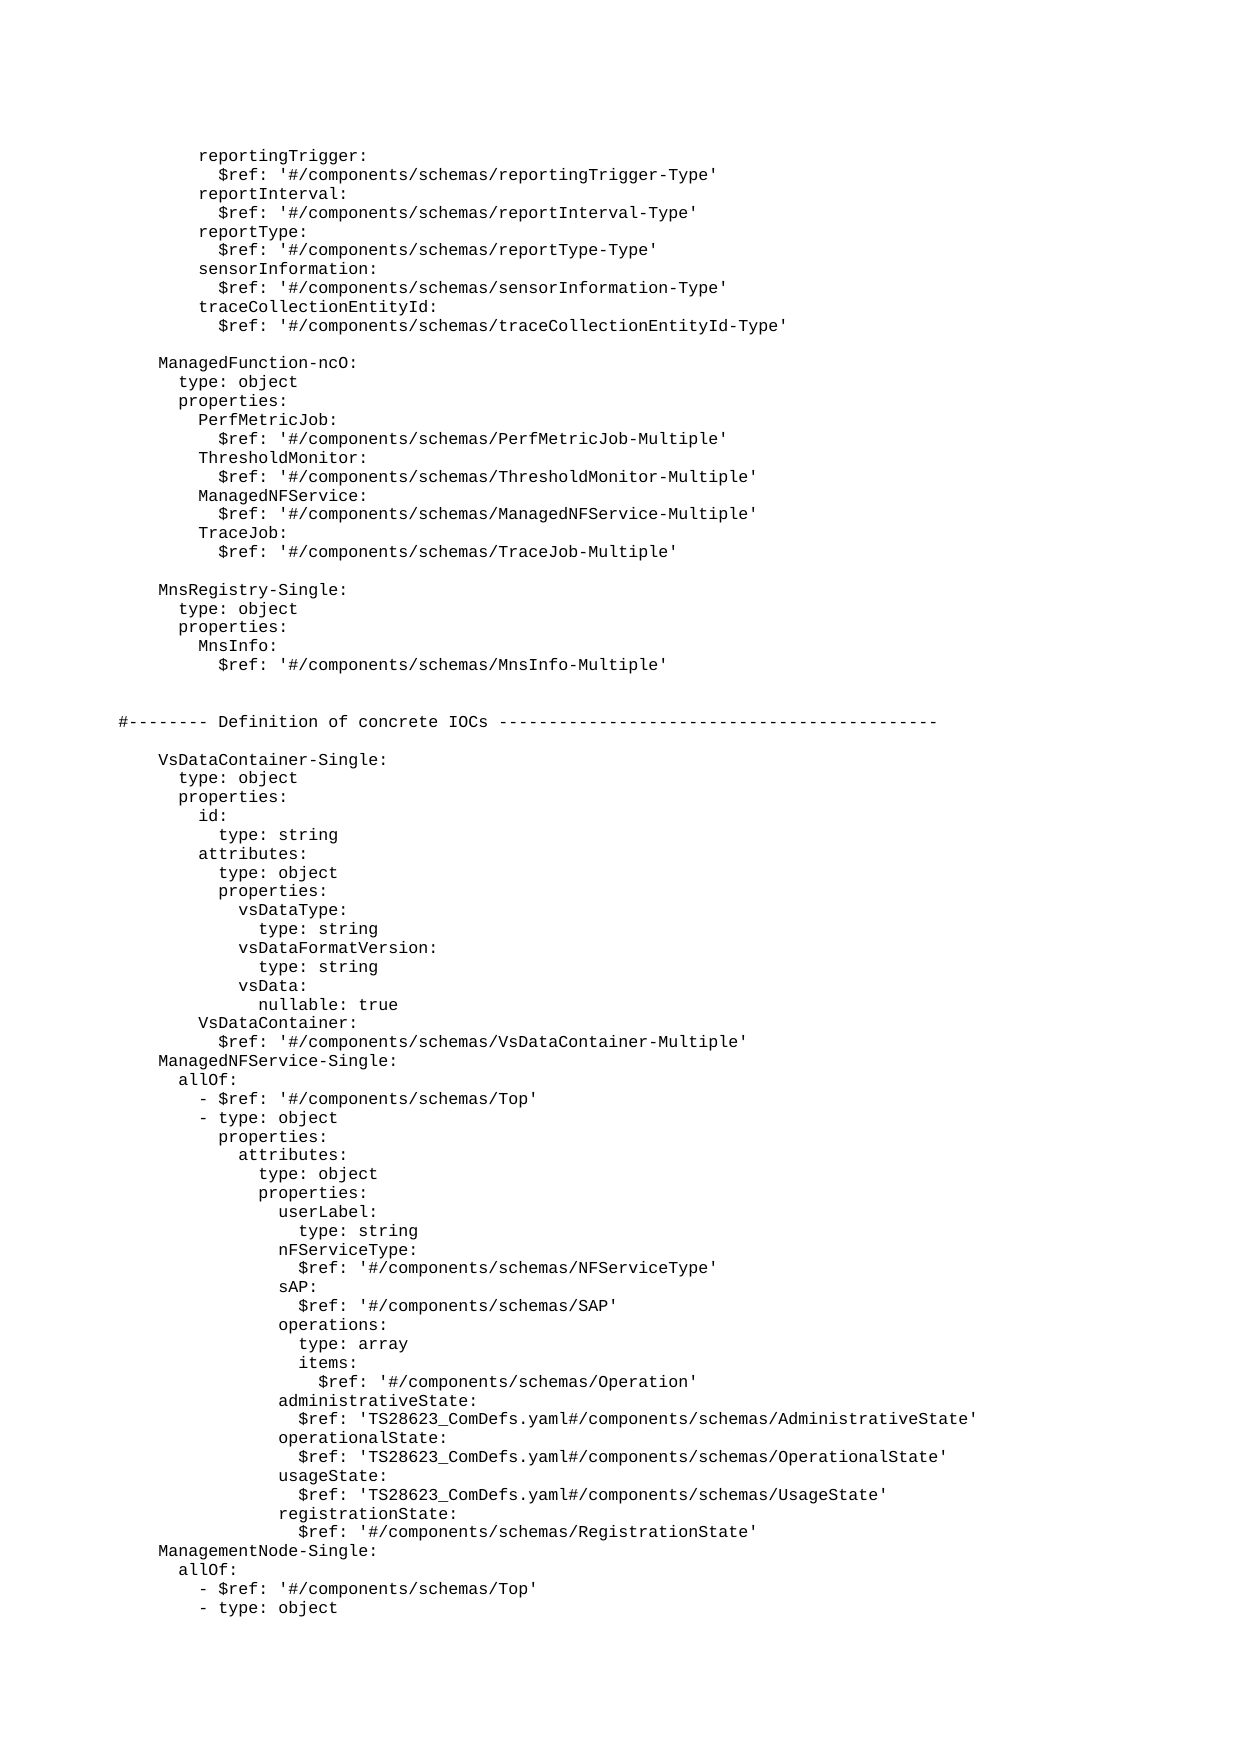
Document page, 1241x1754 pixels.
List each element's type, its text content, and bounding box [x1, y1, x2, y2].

text type: object [118, 374, 1122, 393]
text - $ref: '#/components/schemas/Top' [118, 1090, 1122, 1109]
text sensorInformation: [118, 261, 1122, 280]
text items: [118, 1354, 1122, 1373]
text properties: [118, 883, 1122, 902]
text ThresholdMonitor: [118, 449, 1122, 468]
text ManagedNFService-Single: [118, 1053, 1122, 1072]
text type: object [118, 864, 1122, 883]
text $ref: '#/components/schemas/ThresholdMonitor-Multiple' [118, 468, 1122, 487]
text properties: [118, 789, 1122, 808]
text $ref: '#/components/schemas/MnsInfo-Multiple' [118, 657, 1122, 676]
text userLabel: [118, 1203, 1122, 1222]
text TraceJob: [118, 525, 1122, 544]
text PerfMetricJob: [118, 412, 1122, 431]
text vsData: [118, 977, 1122, 996]
text $ref: '#/components/schemas/SAP' [118, 1298, 1122, 1317]
text reportType: [118, 223, 1122, 242]
text registrationState: [118, 1505, 1122, 1524]
text type: object [118, 770, 1122, 789]
text operationalState: [118, 1430, 1122, 1449]
text $ref: '#/components/schemas/traceCollectionEntityId-Type' [118, 317, 1122, 336]
text attributes: [118, 1147, 1122, 1166]
text $ref: '#/components/schemas/VsDataContainer-Multiple' [118, 1034, 1122, 1053]
text - type: object [118, 1599, 1122, 1618]
text $ref: 'TS28623_ComDefs.yaml#/components/schemas/OperationalState' [118, 1449, 1122, 1467]
text - $ref: '#/components/schemas/Top' [118, 1581, 1122, 1599]
text VsDataContainer-Single: [118, 751, 1122, 770]
text $ref: 'TS28623_ComDefs.yaml#/components/schemas/AdministrativeState' [118, 1411, 1122, 1430]
text properties: [118, 1185, 1122, 1203]
text type: string [118, 958, 1122, 977]
text MnsRegistry-Single: [118, 581, 1122, 600]
text $ref: '#/components/schemas/Operation' [118, 1373, 1122, 1392]
text id: [118, 808, 1122, 826]
text reportingTrigger: [118, 148, 1122, 167]
text sAP: [118, 1279, 1122, 1298]
text allOf: [118, 1562, 1122, 1581]
text ManagementNode-Single: [118, 1543, 1122, 1562]
text vsDataFormatVersion: [118, 939, 1122, 958]
text VsDataContainer: [118, 1015, 1122, 1034]
text operations: [118, 1317, 1122, 1336]
text administrativeState: [118, 1392, 1122, 1411]
text type: string [118, 826, 1122, 845]
text $ref: '#/components/schemas/sensorInformation-Type' [118, 280, 1122, 298]
text attributes: [118, 845, 1122, 864]
text type: array [118, 1336, 1122, 1354]
text nullable: true [118, 996, 1122, 1015]
text allOf: [118, 1072, 1122, 1090]
text vsDataType: [118, 902, 1122, 921]
text traceCollectionEntityId: [118, 298, 1122, 317]
text $ref: 'TS28623_ComDefs.yaml#/components/schemas/UsageState' [118, 1486, 1122, 1505]
text $ref: '#/components/schemas/reportType-Type' [118, 242, 1122, 261]
text - type: object [118, 1109, 1122, 1128]
text $ref: '#/components/schemas/ManagedNFService-Multiple' [118, 506, 1122, 525]
text type: string [118, 921, 1122, 939]
text type: object [118, 1166, 1122, 1185]
text $ref: '#/components/schemas/NFServiceType' [118, 1260, 1122, 1279]
text properties: [118, 393, 1122, 412]
text $ref: '#/components/schemas/reportInterval-Type' [118, 204, 1122, 223]
text MnsInfo: [118, 638, 1122, 657]
text nFServiceType: [118, 1241, 1122, 1260]
text properties: [118, 619, 1122, 638]
text #-------- Definition of concrete IOCs -------------------------------------------- [118, 713, 1122, 732]
text $ref: '#/components/schemas/PerfMetricJob-Multiple' [118, 431, 1122, 449]
text ManagedFunction-ncO: [118, 355, 1122, 374]
text $ref: '#/components/schemas/RegistrationState' [118, 1524, 1122, 1543]
text type: string [118, 1222, 1122, 1241]
text usageState: [118, 1467, 1122, 1486]
text $ref: '#/components/schemas/TraceJob-Multiple' [118, 544, 1122, 562]
text reportInterval: [118, 185, 1122, 204]
text $ref: '#/components/schemas/reportingTrigger-Type' [118, 167, 1122, 185]
text type: object [118, 600, 1122, 619]
text ManagedNFService: [118, 487, 1122, 506]
text properties: [118, 1128, 1122, 1147]
